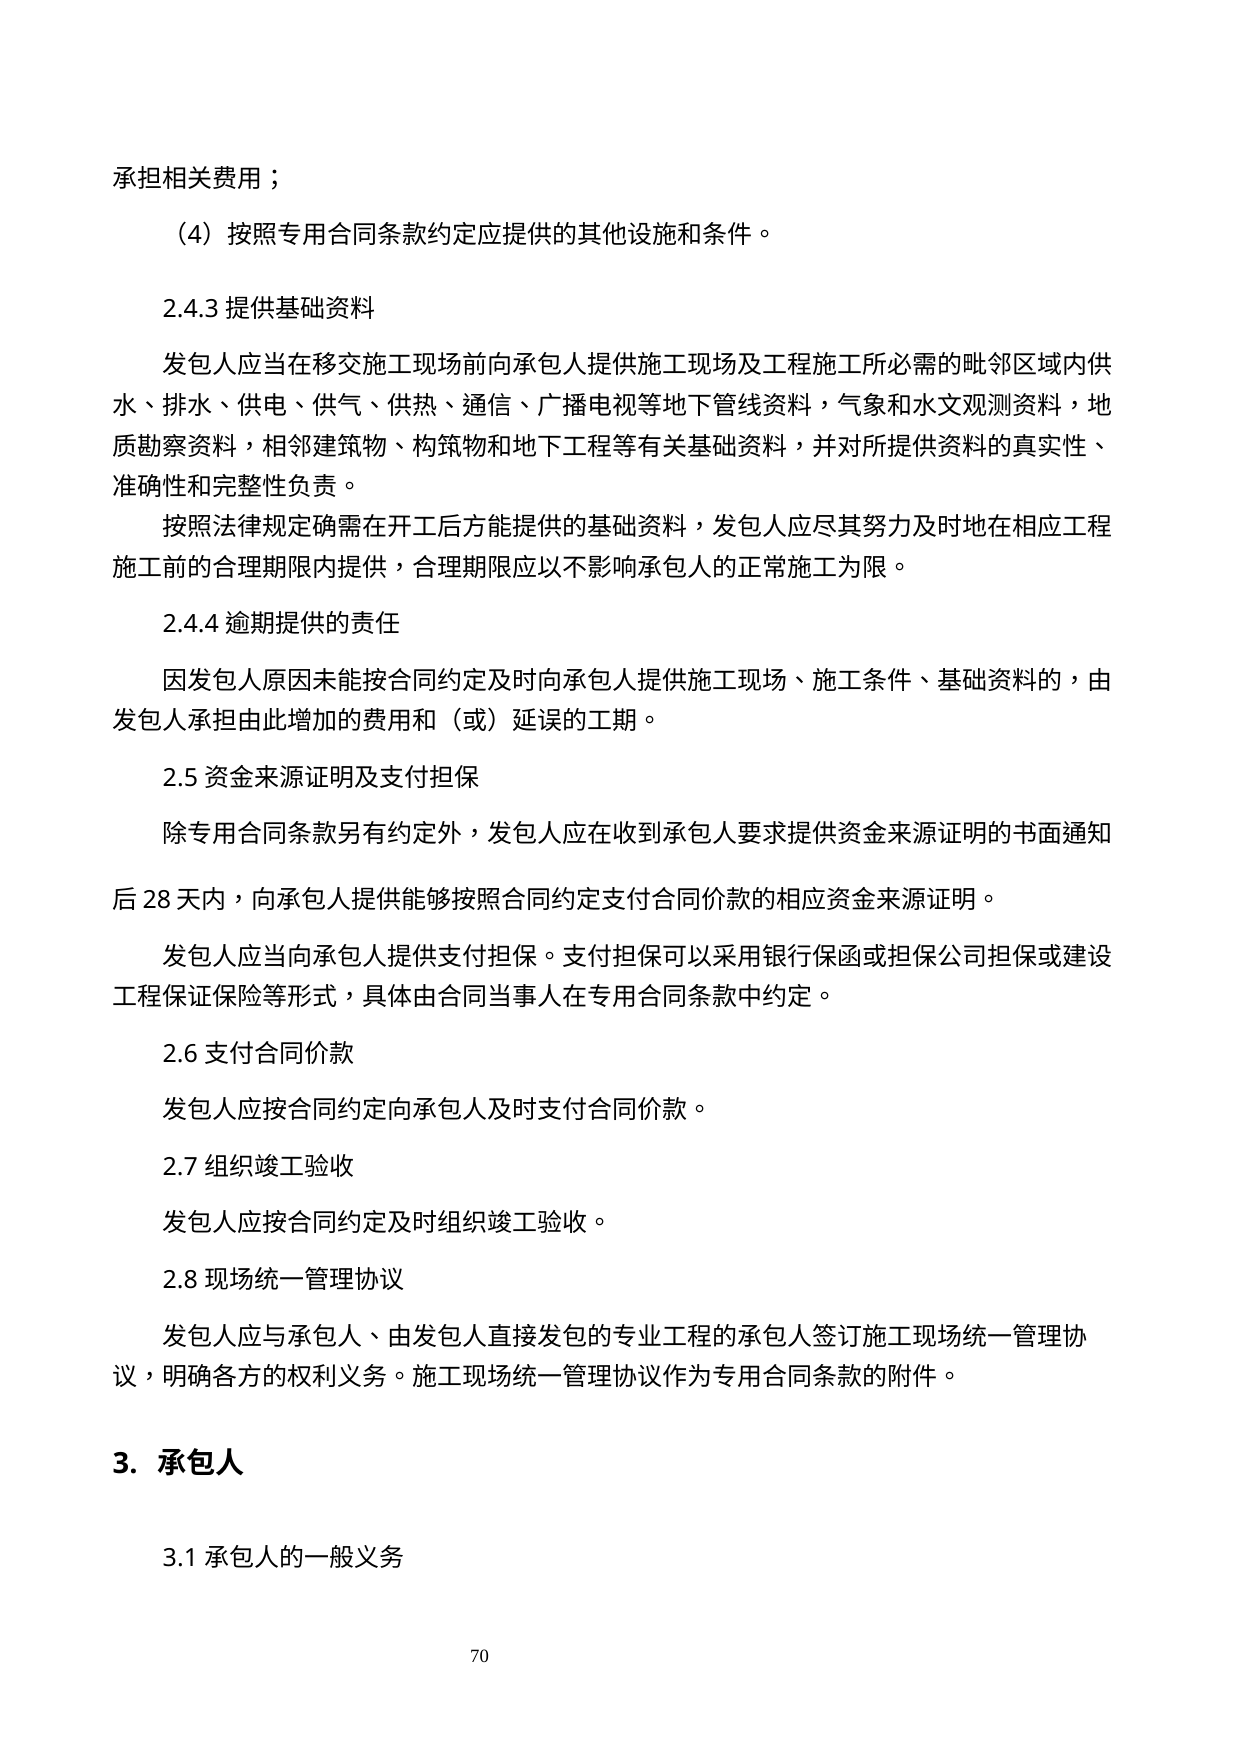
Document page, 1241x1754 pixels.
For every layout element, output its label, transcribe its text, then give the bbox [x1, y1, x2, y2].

text 2.8 现场统一管理协议 [112, 1246, 1128, 1311]
subtitle 承包人 [112, 1429, 1128, 1494]
text （4）按照专用合同条款约定应提供的其他设施和条件。 [112, 202, 1128, 267]
text 发包人应按合同约定及时组织竣工验收。 [112, 1207, 1128, 1239]
text 2.4.4 逾期提供的责任 [112, 590, 1128, 655]
text 2.5 资金来源证明及支付担保 [112, 744, 1128, 809]
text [112, 162, 1128, 194]
text 2.6 支付合同价款 [112, 1020, 1128, 1085]
text 发包人应与承包人、由发包人直接发包的专业工程的承包人签订施工现场统一管理协议，明确各方的权利义务。施工现场统一管理协议作为专用合同条款的附件。 [112, 1320, 1128, 1393]
text 2.4.3 提供基础资料 [112, 275, 1128, 340]
text 发包人应当在移交施工现场前向承包人提供施工现场及工程施工所必需的毗邻区域内供水、排水、供电、供气、供热、通信、广播电视等地下管线资料，气象和水文观测资料，地质勘察资料，相邻建筑物、构筑物和地下工程等有关基础资料，并对所提供资料的真实性、准确性和完整性负责。 [112, 348, 1128, 503]
text 3.1 承包人的一般义务 [112, 1524, 1128, 1589]
text 2.7 组织竣工验收 [112, 1133, 1128, 1198]
text 发包人应按合同约定向承包人及时支付合同价款。 [112, 1093, 1128, 1126]
text 按照法律规定确需在开工后方能提供的基础资料，发包人应尽其努力及时地在相应工程施工前的合理期限内提供，合理期限应以不影响承包人的正常施工为限。 [112, 510, 1128, 583]
text 发包人应当向承包人提供支付担保。支付担保可以采用银行保函或担保公司担保或建设工程保证保险等形式，具体由合同当事人在专用合同条款中约定。 [112, 940, 1128, 1013]
text 除专用合同条款另有约定外，发包人应在收到承包人要求提供资金来源证明的书面通知后28天内，向承包人提供能够按照合同约定支付合同价款的相应资金来源证明。 [112, 818, 1128, 931]
text 因发包人原因未能按合同约定及时向承包人提供施工现场、施工条件、基础资料的，由发包人承担由此增加的费用和（或）延误的工期。 [112, 664, 1128, 737]
